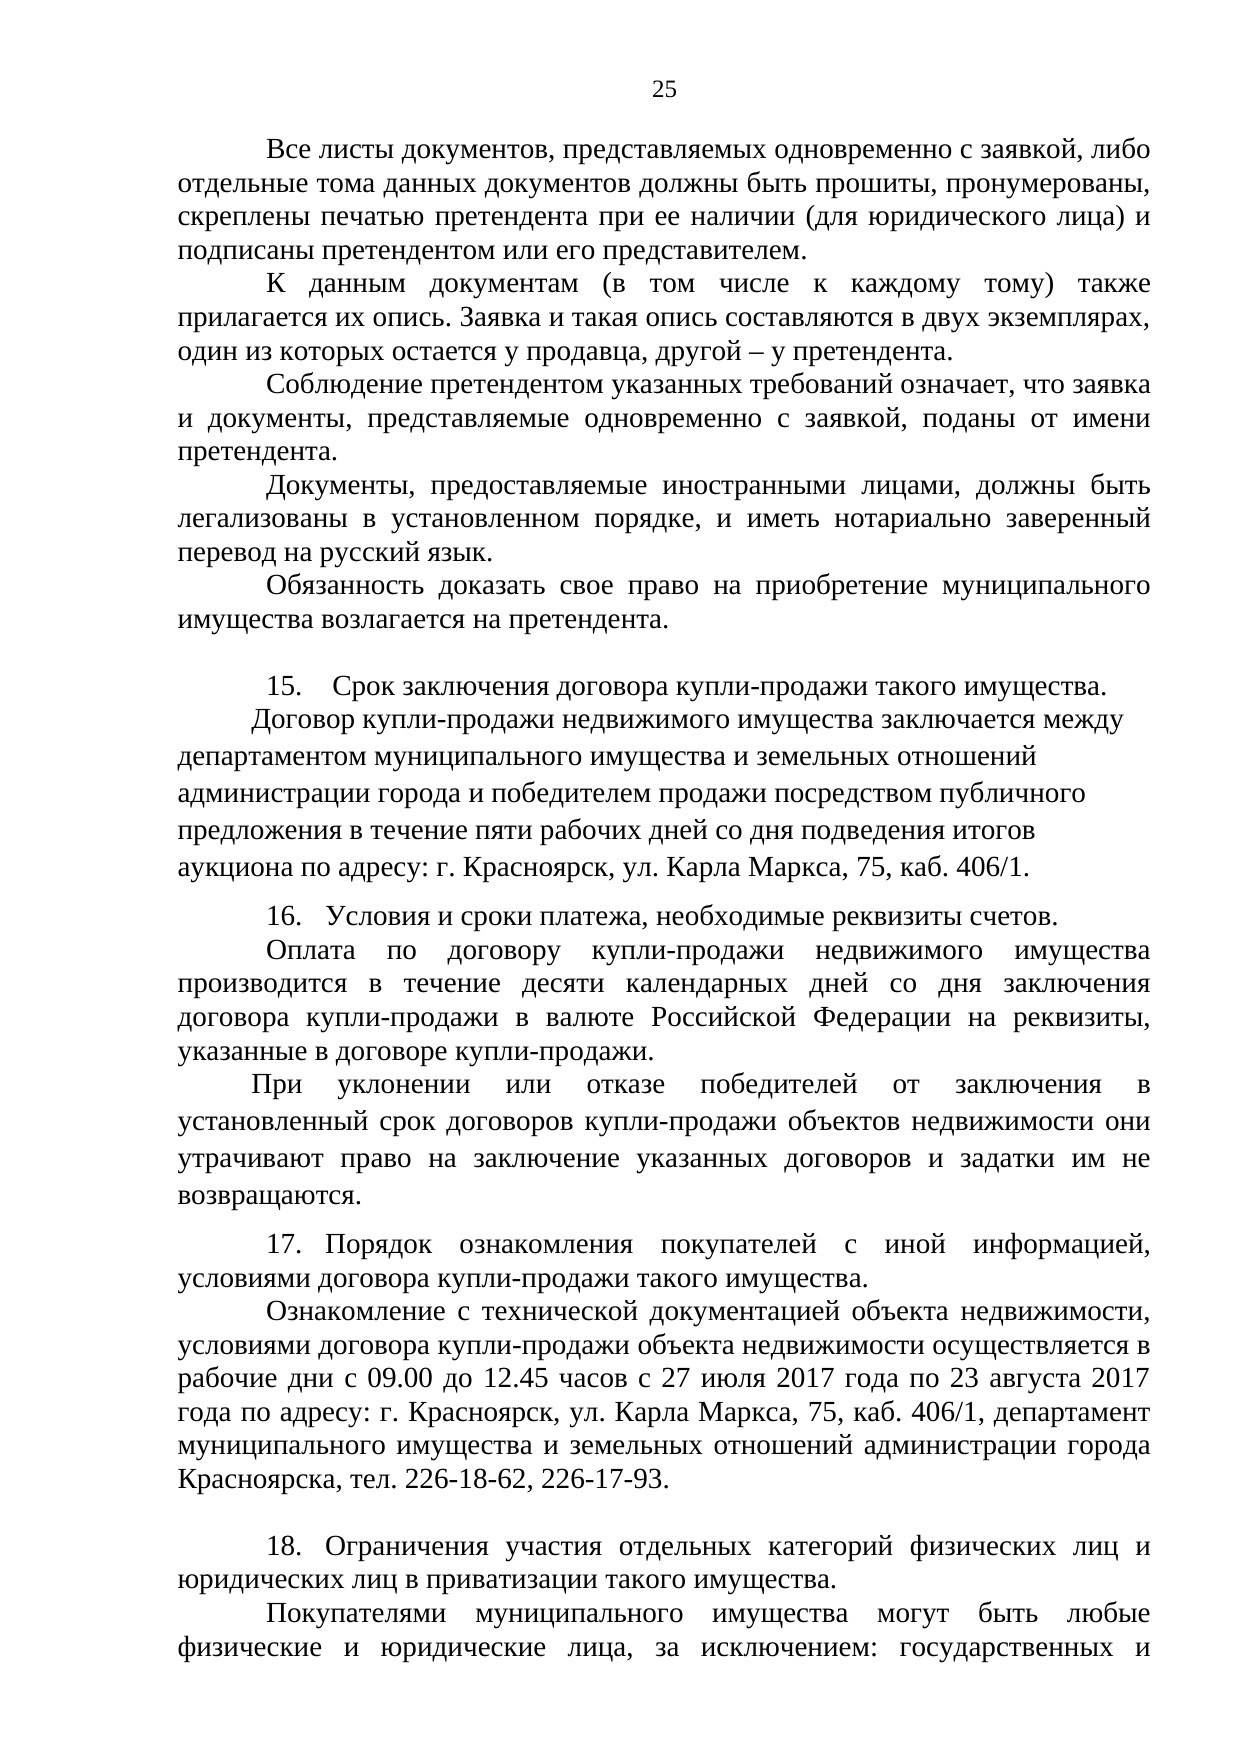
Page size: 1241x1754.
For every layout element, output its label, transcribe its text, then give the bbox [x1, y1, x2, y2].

list Порядок ознакомления покупателей с иной информацией, условиями договора купли-продажи такого имущества. [177, 1226, 1152, 1293]
text Все листы документов, представляемых одновременно с заявкой, либо отдельные тома данных документов должны быть прошиты, пронумерованы, скреплены печатью претендента при ее наличии (для юридического лица) и подписаны претендентом или его представителем. [177, 131, 1152, 266]
text Обязанность доказать свое право на приобретение муниципального имущества возлагается на претендента. [177, 567, 1152, 634]
text К данным документам (в том числе к каждому тому) также прилагается их опись. Заявка и такая опись составляются в двух экземплярах, один из которых остается у продавца, другой – у претендента. [177, 266, 1152, 366]
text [177, 1595, 1152, 1662]
text Ознакомление с технической документацией объекта недвижимости, условиями договора купли-продажи объекта недвижимости осуществляется в рабочие дни с 09.00 до 12.45 часов с 27 июля 2017 года по 23 августа 2017 года по адресу: г. Красноярск, ул. Карла Маркса, 75, каб. 406/1, департамент муниципального имущества и земельных отношений администрации города Красноярска, тел. 226-18-62, 226-17-93. [177, 1293, 1152, 1494]
text Оплата по договору купли-продажи недвижимого имущества производится в течение десяти календарных дней со дня заключения договора купли-продажи в валюте Российской Федерации на реквизиты, указанные в договоре купли-продажи. [177, 932, 1152, 1066]
text Договор купли-продажи недвижимого имущества заключается между департаментом муниципального имущества и земельных отношений администрации города и победителем продажи посредством публичного предложения в течение пяти рабочих дней со дня подведения итогов аукциона по адресу: г. Красноярск, ул. Карла Маркса, 75, каб. 406/1. [177, 702, 1152, 883]
text При уклонении или отказе победителей от заключения в установленный срок договоров купли-продажи объектов недвижимости они утрачивают право на заключение указанных договоров и задатки им не возвращаются. [177, 1066, 1152, 1210]
list Ограничения участия отдельных категорий физических лиц и юридических лиц в приватизации такого имущества. [177, 1528, 1152, 1595]
text Документы, предоставляемые иностранными лицами, должны быть легализованы в установленном порядке, и иметь нотариально заверенный перевод на русский язык. [177, 467, 1152, 567]
list Срок заключения договора купли-продажи такого имущества. [177, 668, 1152, 702]
text Соблюдение претендентом указанных требований означает, что заявка и документы, представляемые одновременно с заявкой, поданы от имени претендента. [177, 366, 1152, 467]
list Условия и сроки платежа, необходимые реквизиты счетов. [177, 898, 1152, 932]
